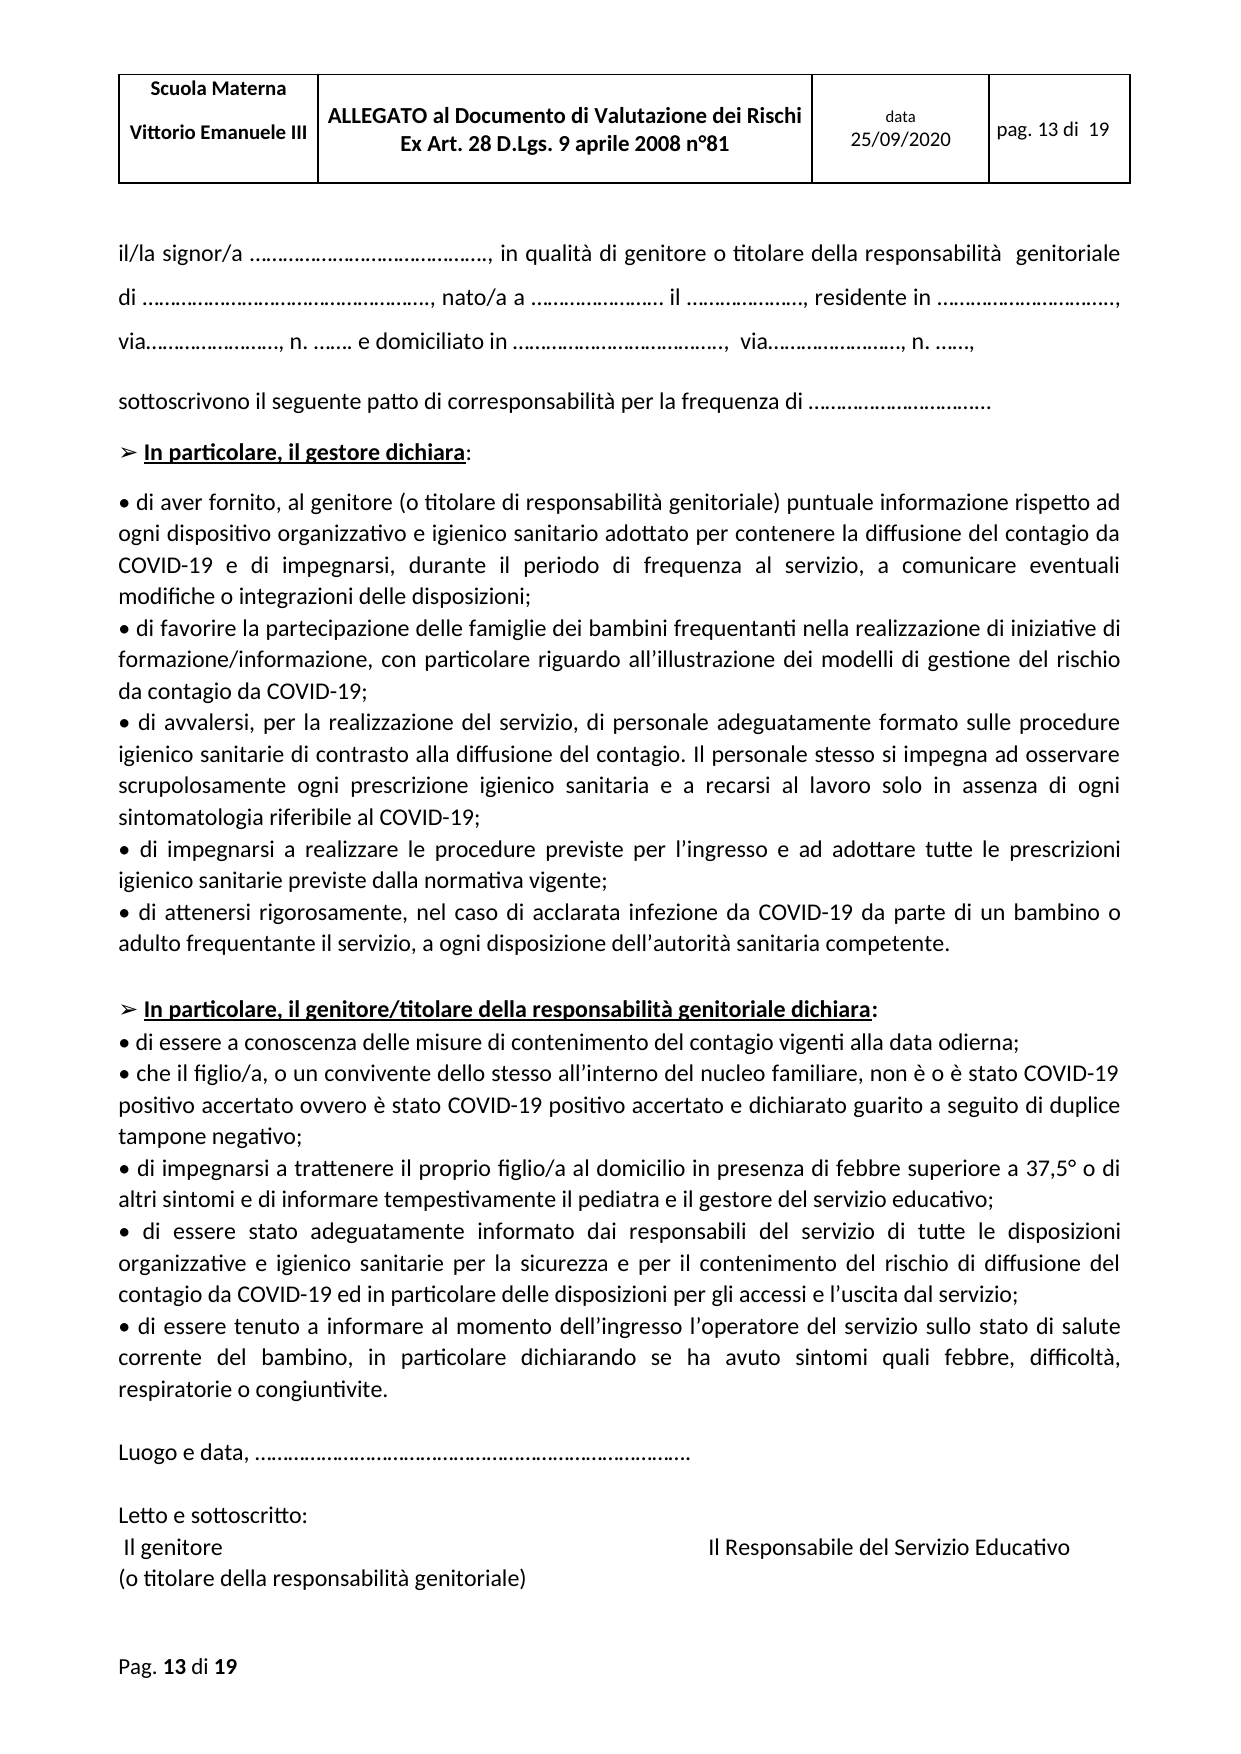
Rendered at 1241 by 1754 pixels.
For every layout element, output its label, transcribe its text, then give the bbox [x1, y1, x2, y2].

text • di favorire la partecipazione delle famiglie dei bambini frequentanti nella realizzazione di iniziative di formazione/informazione, con particolare riguardo all’illustrazione dei modelli di gestione del rischio da contagio da COVID-19; [118, 613, 1122, 705]
text • di impegnarsi a trattenere il proprio figlio/a al domicilio in presenza di febbre superiore a 37,5° o di altri sintomi e di informare tempestivamente il pediatra e il gestore del servizio educativo; [118, 1153, 1122, 1214]
text • di avvalersi, per la realizzazione del servizio, di personale adeguatamente formato sulle procedure igienico sanitarie di contrasto alla diffusione del contagio. Il personale stesso si impegna ad osservare scrupolosamente ogni prescrizione igienico sanitaria e a recarsi al lavoro solo in assenza di ogni sintomatologia riferibile al COVID-19; [118, 707, 1122, 831]
text Il genitore Il Responsabile del Servizio Educativo [118, 1532, 1122, 1561]
text il/la signor/a ……………………………………., in qualità di genitore o titolare della responsabilità genitoriale di ……………………………………………., nato/a a …………………… il …………………, residente in ………………………….., via……………………, n. ……. e domiciliato in ……………………………….., via……………………, n. ……, [118, 238, 1122, 355]
text • che il figlio/a, o un convivente dello stesso all’interno del nucleo familiare, non è o è stato COVID-19 positivo accertato ovvero è stato COVID-19 positivo accertato e dichiarato guarito a seguito di duplice tampone negativo; [118, 1058, 1122, 1151]
text ➢ In particolare, il genitore/titolare della responsabilità genitoriale dichiara: [118, 992, 1122, 1024]
text • di attenersi rigorosamente, nel caso di acclarata infezione da COVID-19 da parte di un bambino o adulto frequentante il servizio, a ogni disposizione dell’autorità sanitaria competente. [118, 897, 1122, 958]
text • di essere stato adeguatamente informato dai responsabili del servizio di tutte le disposizioni organizzative e igienico sanitarie per la sicurezza e per il contenimento del rischio di diffusione del contagio da COVID-19 ed in particolare delle disposizioni per gli accessi e l’uscita dal servizio; [118, 1216, 1122, 1308]
text • di impegnarsi a realizzare le procedure previste per l’ingresso e ad adottare tutte le prescrizioni igienico sanitarie previste dalla normativa vigente; [118, 834, 1122, 894]
text (o titolare della responsabilità genitoriale) [118, 1563, 1122, 1593]
text sottoscrivono il seguente patto di corresponsabilità per la frequenza di …………………………... [118, 386, 1122, 416]
text Letto e sottoscritto: [118, 1500, 1122, 1529]
text Luogo e data, ……………………………………………………………………. [118, 1437, 1122, 1466]
text • di aver fornito, al genitore (o titolare di responsabilità genitoriale) puntuale informazione rispetto ad ogni dispositivo organizzativo e igienico sanitario adottato per contenere la diffusione del contagio da COVID-19 e di impegnarsi, durante il periodo di frequenza al servizio, a comunicare eventuali modifiche o integrazioni delle disposizioni; [118, 487, 1122, 611]
text • di essere a conoscenza delle misure di contenimento del contagio vigenti alla data odierna; [118, 1027, 1122, 1056]
text ➢ In particolare, il gestore dichiara: [118, 435, 1122, 467]
text • di essere tenuto a informare al momento dell’ingresso l’operatore del servizio sullo stato di salute corrente del bambino, in particolare dichiarando se ha avuto sintomi quali febbre, difficoltà, respiratorie o congiuntivite. [118, 1311, 1122, 1403]
